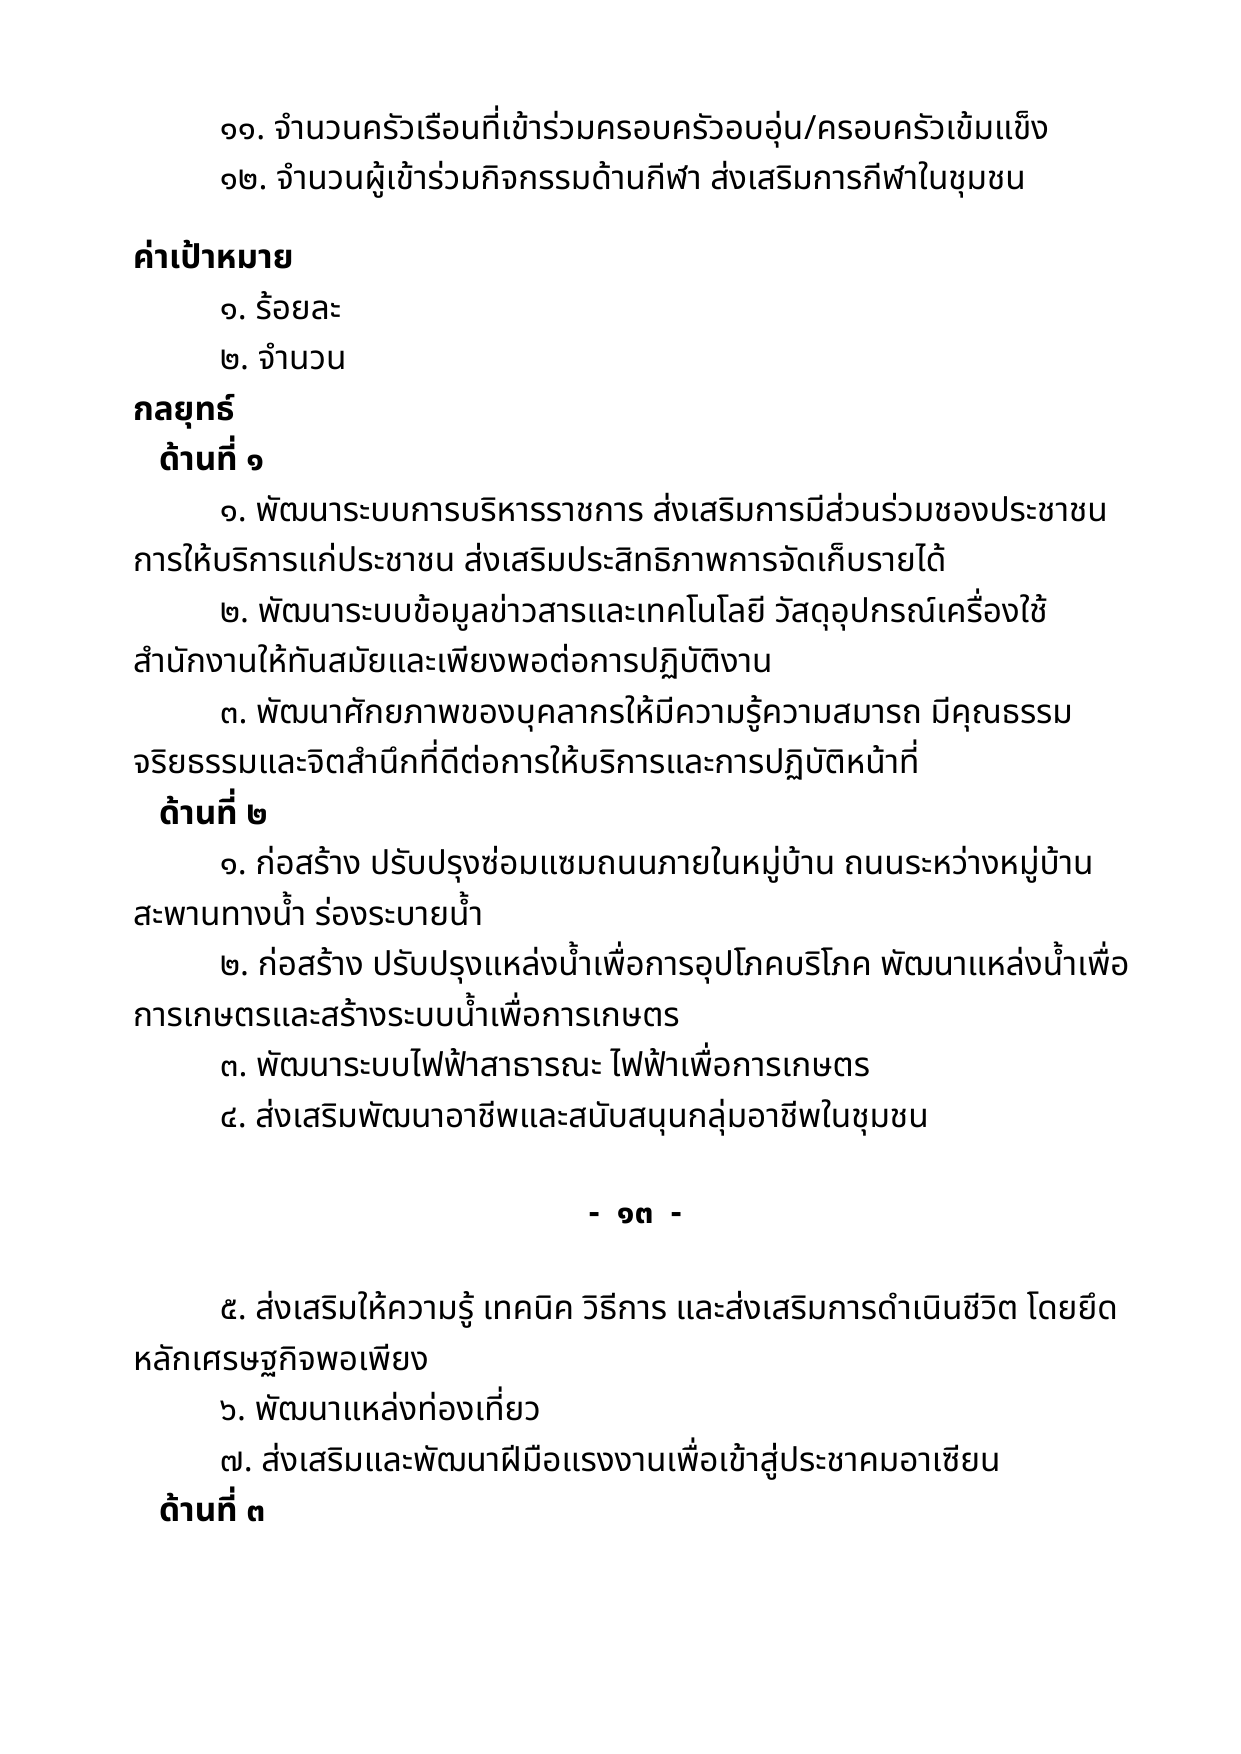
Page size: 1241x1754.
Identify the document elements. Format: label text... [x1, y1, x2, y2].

text ๒. ก่อสร้าง ปรับปรุงแหล่งน้ำเพื่อการอุปโภคบริโภค พัฒนาแหล่งน้ำเพื่อการเกษตรและสร้างระบบน้ำเพื่อการเกษตร [133, 940, 1137, 1041]
text - ๑๓ - [133, 1188, 1137, 1238]
text ด้านที่ ๑ [133, 435, 1137, 486]
text ๓. พัฒนาระบบไฟฟ้าสาธารณะ ไฟฟ้าเพื่อการเกษตร [133, 1041, 1137, 1092]
text ด้านที่ ๓ [133, 1486, 1137, 1537]
text ๗. ส่งเสริมและพัฒนาฝีมือแรงงานเพื่อเข้าสู่ประชาคมอาเซียน [133, 1436, 1137, 1486]
text ๖. พัฒนาแหล่งท่องเที่ยว [133, 1385, 1137, 1436]
text ๕. ส่งเสริมให้ความรู้ เทคนิค วิธีการ และส่งเสริมการดำเนินชีวิต โดยยึดหลักเศรษฐกิจพอเพียง [133, 1284, 1137, 1385]
text ๑. ก่อสร้าง ปรับปรุงซ่อมแซมถนนภายในหมู่บ้าน ถนนระหว่างหมู่บ้าน สะพานทางน้ำ ร่องระบายน้ำ [133, 839, 1137, 940]
text ๑๑. จำนวนครัวเรือนที่เข้าร่วมครอบครัวอบอุ่น/ครอบครัวเข้มแข็ง [133, 103, 1137, 154]
text ๑. พัฒนาระบบการบริหารราชการ ส่งเสริมการมีส่วนร่วมชองประชาชน การให้บริการแก่ประชาชน ส่งเสริมประสิทธิภาพการจัดเก็บรายได้ [133, 486, 1137, 587]
text ๑. ร้อยละ [133, 283, 1137, 334]
text ๒. จำนวน [133, 334, 1137, 385]
text ด้านที่ ๒ [133, 789, 1137, 839]
text ค่าเป้าหมาย [133, 233, 1137, 283]
text ๒. พัฒนาระบบข้อมูลข่าวสารและเทคโนโลยี วัสดุอุปกรณ์เครื่องใช้สำนักงานให้ทันสมัยและเพียงพอต่อการปฏิบัติงาน [133, 587, 1137, 688]
text ๑๒. จำนวนผู้เข้าร่วมกิจกรรมด้านกีฬา ส่งเสริมการกีฬาในชุมชน [133, 154, 1137, 205]
text ๔. ส่งเสริมพัฒนาอาชีพและสนับสนุนกลุ่มอาชีพในชุมชน [133, 1092, 1137, 1142]
text ๓. พัฒนาศักยภาพของบุคลากรให้มีความรู้ความสมารถ มีคุณธรรม จริยธรรมและจิตสำนึกที่ดีต่อการให้บริการและการปฏิบัติหน้าที่ [133, 688, 1137, 789]
text กลยุทธ์ [133, 385, 1137, 435]
